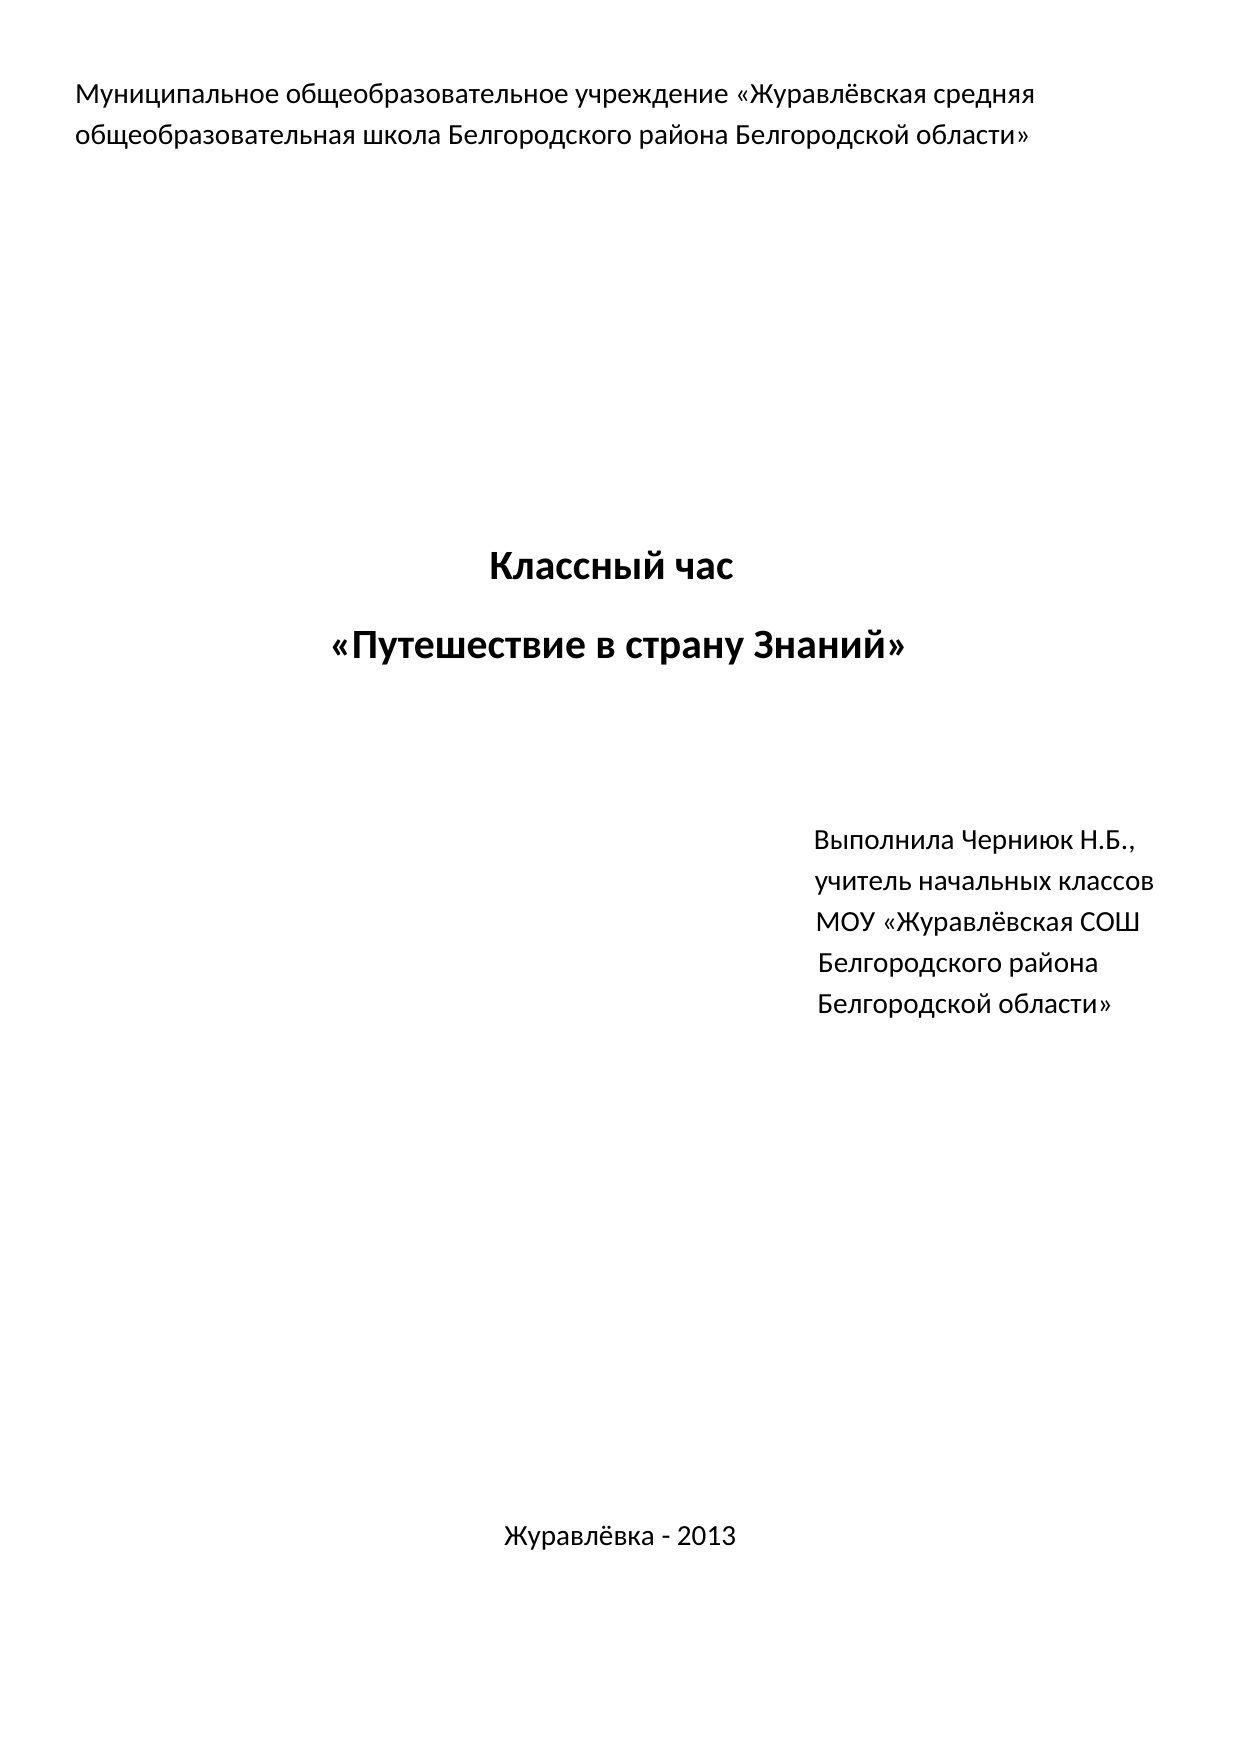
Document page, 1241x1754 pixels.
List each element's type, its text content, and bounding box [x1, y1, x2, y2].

text Журавлёвка - 2013 [75, 1517, 1165, 1553]
text Выполнила Черниюк Н.Б., [75, 821, 1165, 857]
text «Путешествие в страну Знаний» [75, 618, 1165, 669]
text МОУ «Журавлёвская СОШ [75, 903, 1165, 939]
text Белгородской области» [75, 985, 1165, 1021]
text Белгородского района [75, 944, 1165, 979]
text Муниципальное общеобразовательное учреждение «Журавлёвская средняя общеобразовательная школа Белгородского района Белгородской области» [75, 75, 1165, 152]
text учитель начальных классов [75, 862, 1165, 898]
text Классный час [75, 539, 1165, 590]
